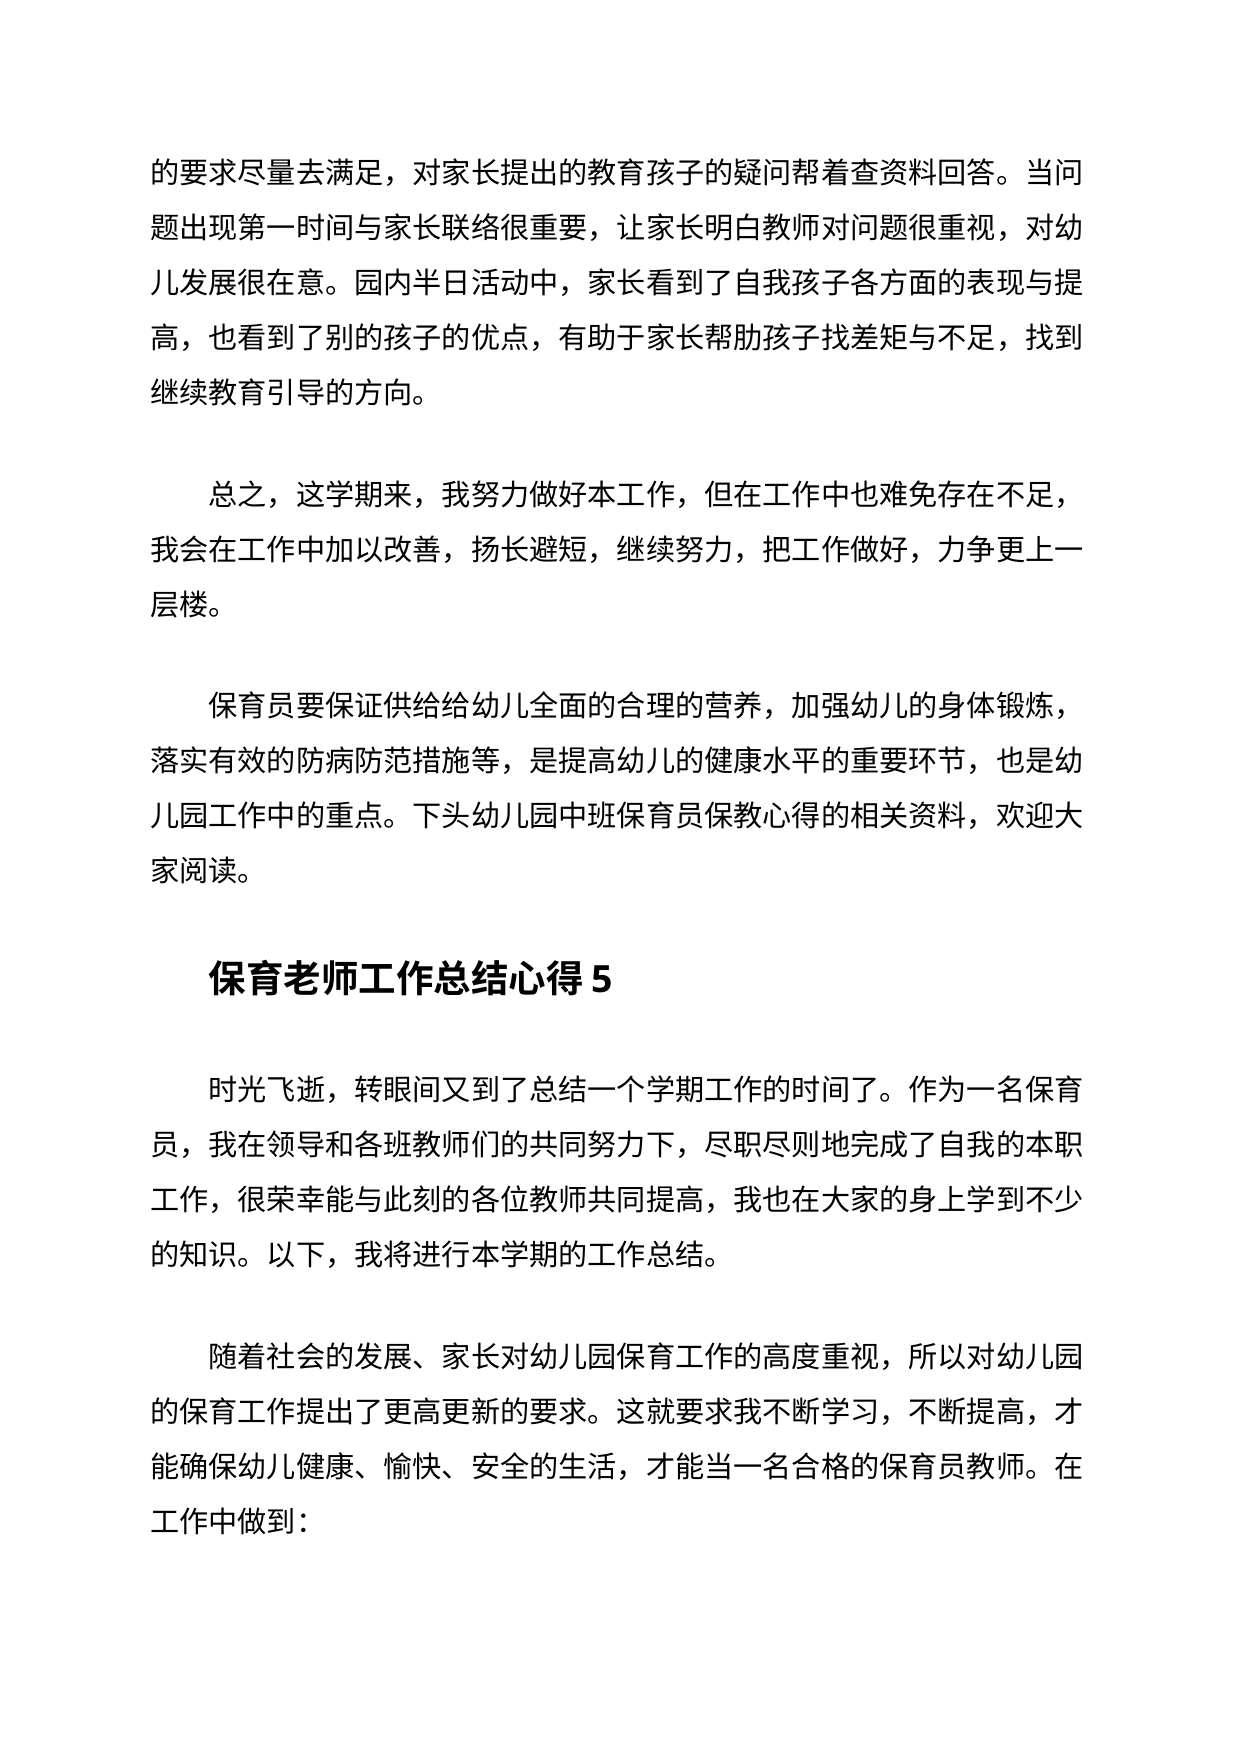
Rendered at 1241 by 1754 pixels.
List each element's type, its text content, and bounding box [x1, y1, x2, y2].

text 随着社会的发展、家长对幼儿园保育工作的高度重视，所以对幼儿园的保育工作提出了更高更新的要求。这就要求我不断学习，不断提高，才能确保幼儿健康、愉快、安全的生活，才能当一名合格的保育员教师。在工作中做到： [150, 1333, 1090, 1540]
text 时光飞逝，转眼间又到了总结一个学期工作的时间了。作为一名保育员，我在领导和各班教师们的共同努力下，尽职尽则地完成了自我的本职工作，很荣幸能与此刻的各位教师共同提高，我也在大家的身上学到不少的知识。以下，我将进行本学期的工作总结。 [150, 1067, 1090, 1274]
text 保育老师工作总结心得5 [150, 949, 1090, 1004]
text 总之，这学期来，我努力做好本工作，但在工作中也难免存在不足，我会在工作中加以改善，扬长避短，继续努力，把工作做好，力争更上一层楼。 [150, 471, 1090, 623]
text 保育员要保证供给给幼儿全面的合理的营养，加强幼儿的身体锻炼，落实有效的防病防范措施等，是提高幼儿的健康水平的重要环节，也是幼儿园工作中的重点。下头幼儿园中班保育员保教心得的相关资料，欢迎大家阅读。 [150, 683, 1090, 890]
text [150, 150, 1090, 412]
